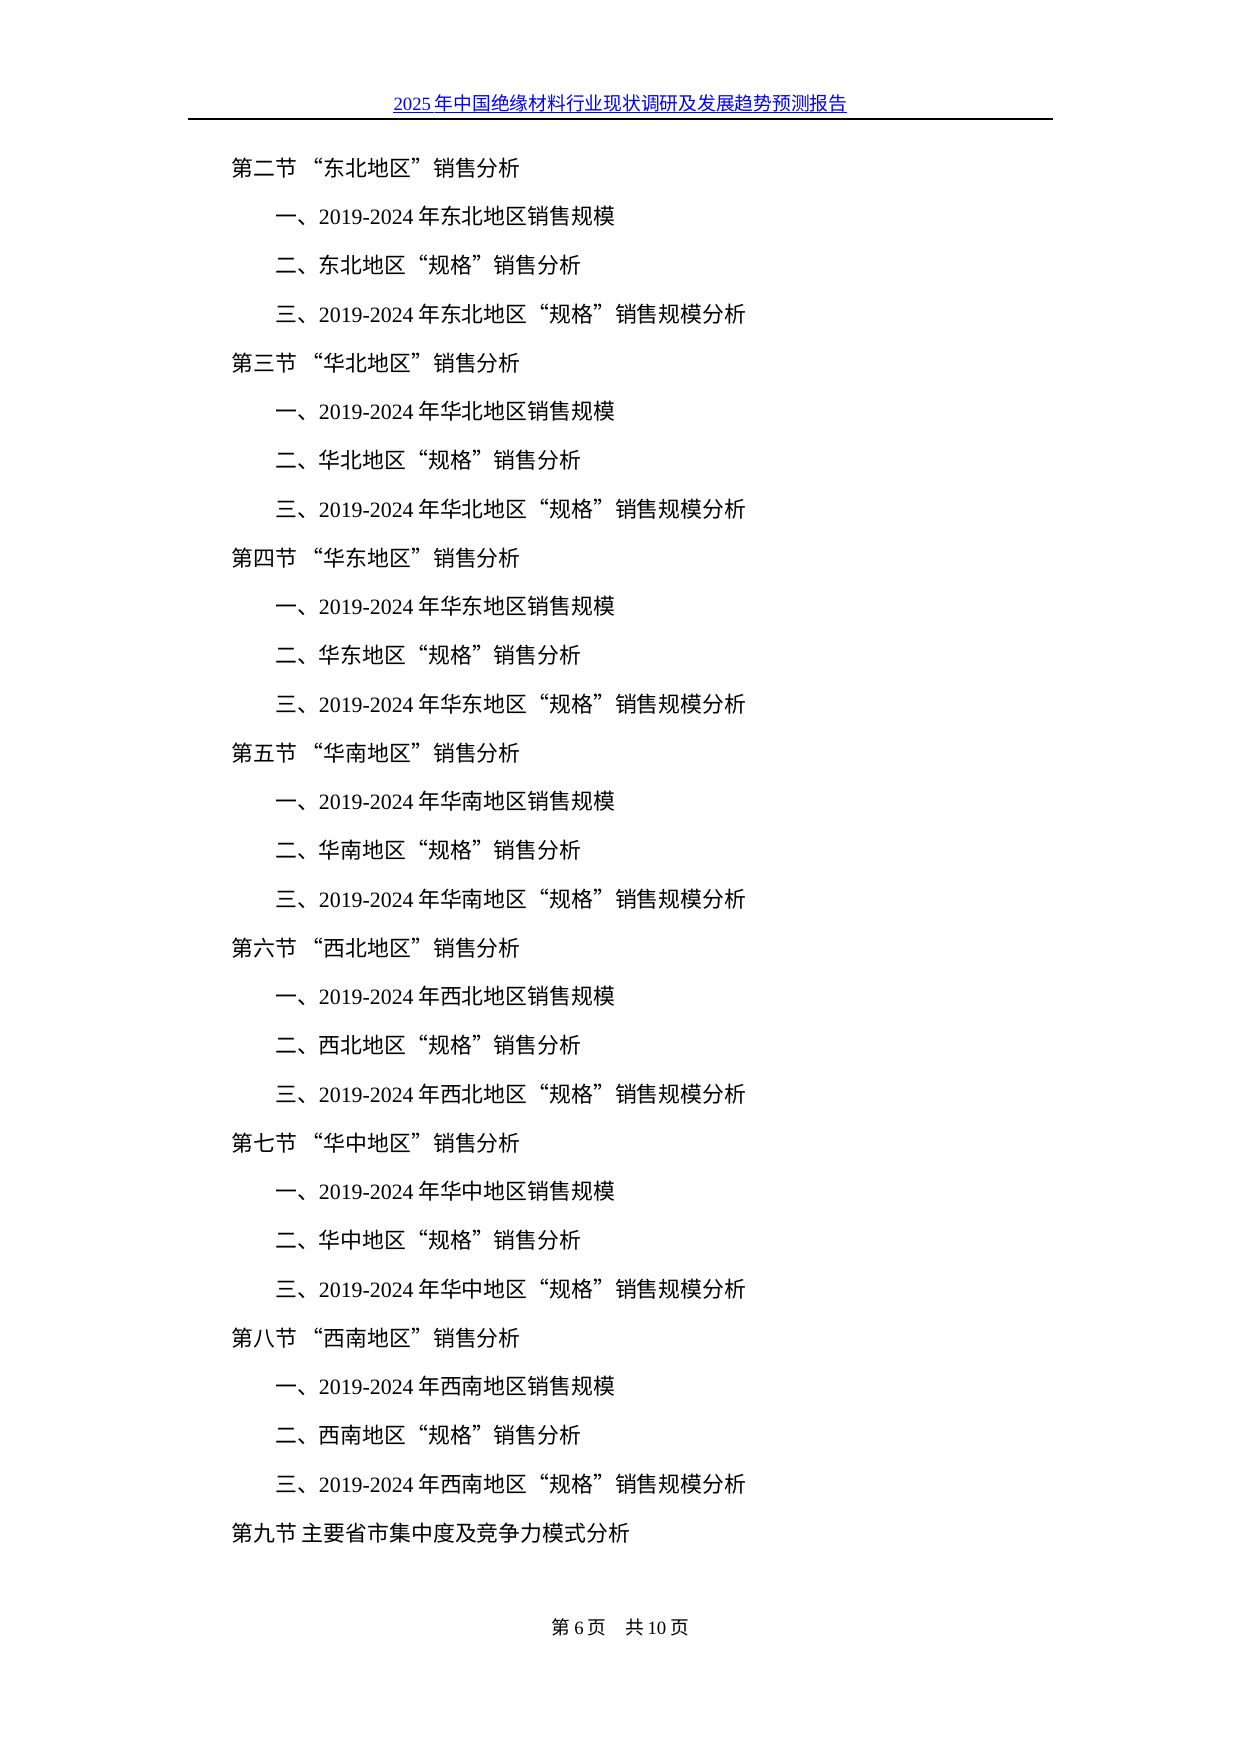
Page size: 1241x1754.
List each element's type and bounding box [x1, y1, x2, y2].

text [187, 150, 1053, 1548]
